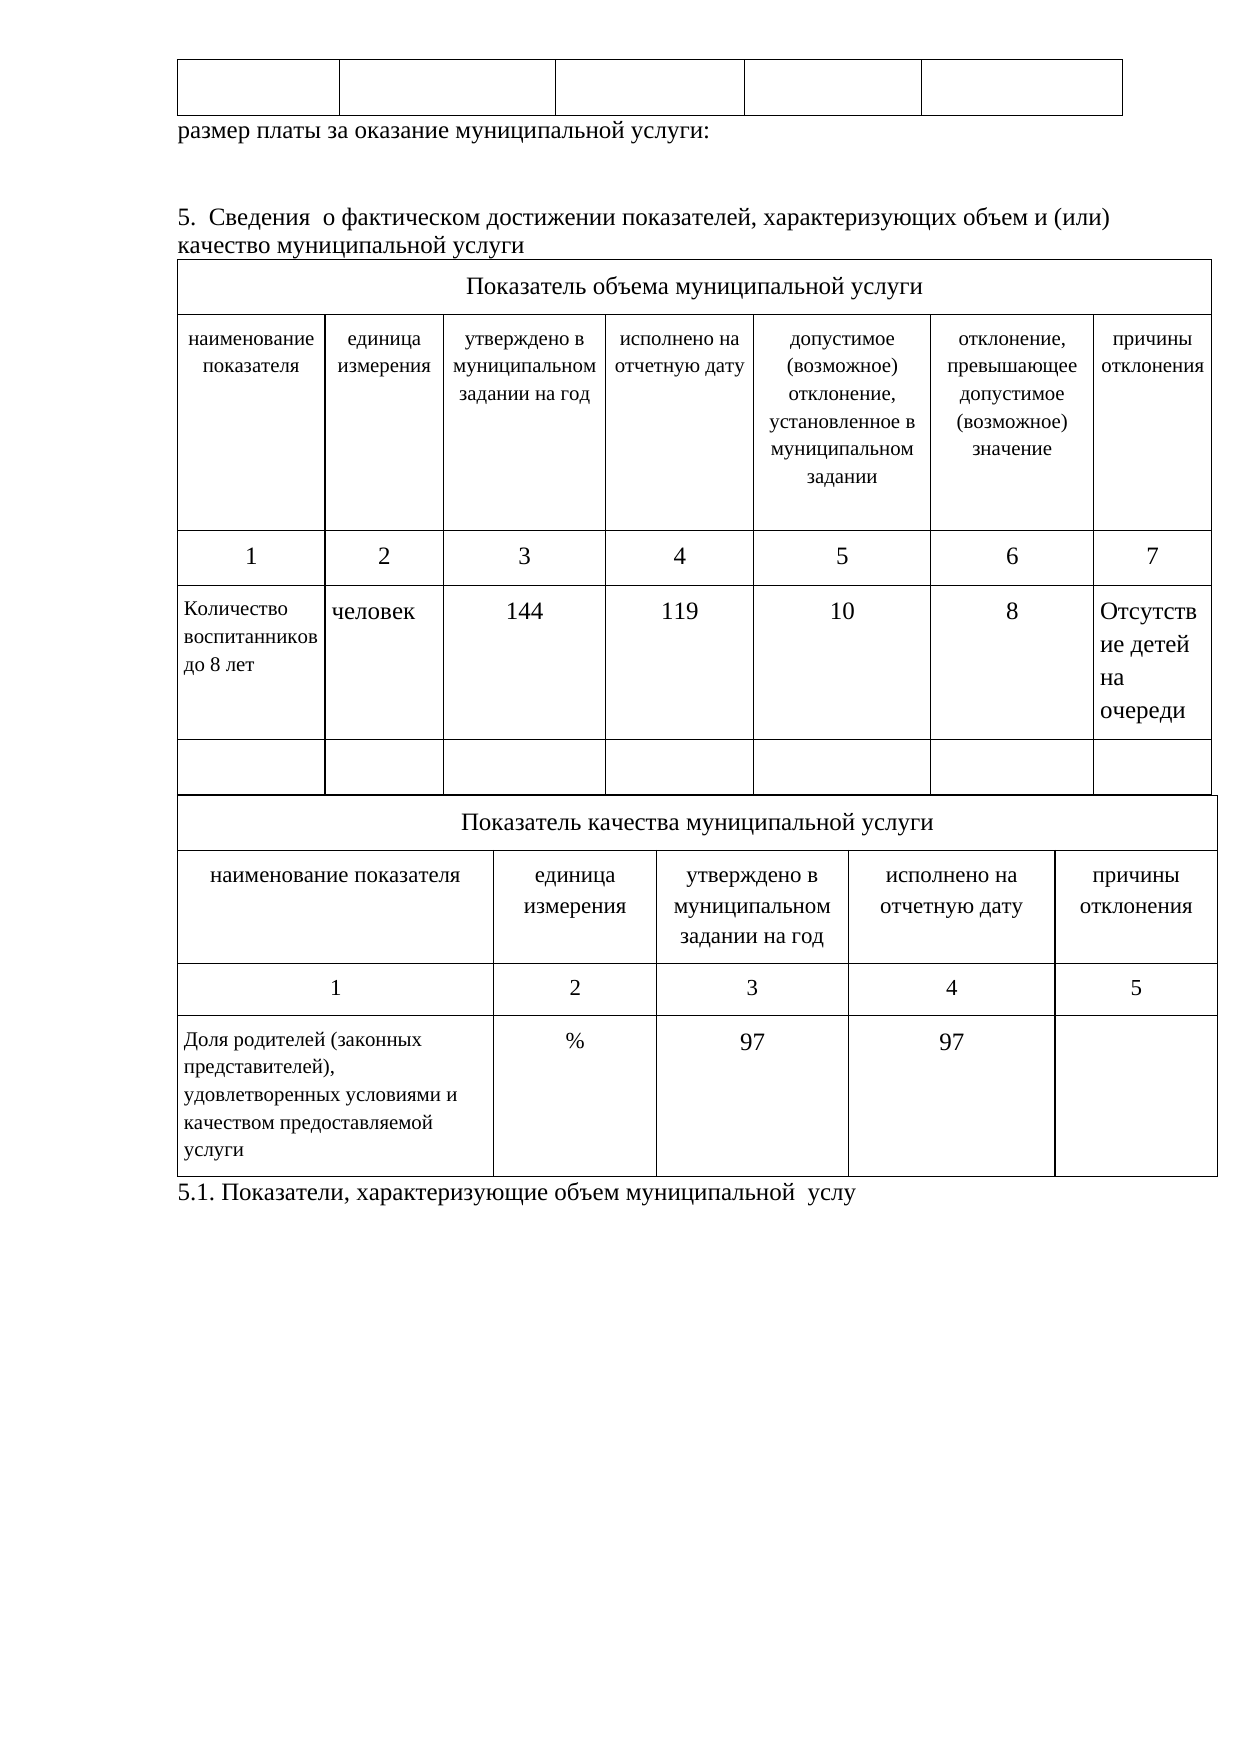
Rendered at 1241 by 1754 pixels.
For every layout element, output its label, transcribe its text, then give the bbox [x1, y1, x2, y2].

table_cell единица измерения [494, 851, 656, 963]
table_cell исполнено на отчетную дату [849, 851, 1054, 963]
table_cell 3 [657, 964, 848, 1015]
table_cell допустимое (возможное) отклонение, установленное в муниципальном задании [754, 315, 930, 530]
table_cell 2 [326, 531, 443, 584]
table_cell наименование показателя [178, 315, 324, 530]
table_cell 2 [494, 964, 656, 1015]
table_cell Доля родителей (законных представителей), удовлетворенных условиями и качеством предоставляемой услуги [178, 1016, 493, 1176]
table_header Показатель качества муниципальной услуги [178, 796, 1217, 850]
table_cell [1056, 1016, 1217, 1176]
table_cell [340, 60, 555, 114]
text размер платы за оказание муниципальной услуги: [177, 116, 1122, 144]
table_cell наименование показателя [178, 851, 493, 963]
table_cell [1094, 740, 1211, 794]
table_cell [444, 740, 605, 794]
table_cell Количество воспитанников до 8 лет [178, 586, 324, 738]
table_cell 1 [178, 964, 493, 1015]
table_cell утверждено в муниципальном задании на год [444, 315, 605, 530]
table_cell причины отклонения [1094, 315, 1211, 530]
table_cell 144 [444, 586, 605, 738]
table_cell [556, 60, 744, 114]
table_cell 7 [1094, 531, 1211, 584]
table_cell 119 [606, 586, 753, 738]
table_cell 10 [754, 586, 930, 738]
table_cell утверждено в муниципальном задании на год [657, 851, 848, 963]
table_cell 4 [606, 531, 753, 584]
table_cell [745, 60, 921, 114]
table_cell 3 [444, 531, 605, 584]
table_cell 4 [849, 964, 1054, 1015]
table_cell 5 [754, 531, 930, 584]
text 5.1. Показатели, характеризующие объем муниципальной услу [177, 1177, 1122, 1206]
table_cell % [494, 1016, 656, 1176]
table_cell [178, 740, 324, 794]
table_cell 1 [178, 531, 324, 584]
table_cell [931, 740, 1093, 794]
table_cell 97 [657, 1016, 848, 1176]
text качество муниципальной услуги [177, 231, 1122, 259]
table_cell [178, 60, 339, 114]
table_cell [606, 740, 753, 794]
table_cell [922, 60, 1122, 114]
table_cell отклонение, превышающее допустимое (возможное) значение [931, 315, 1093, 530]
table_cell [754, 740, 930, 794]
table_cell человек [326, 586, 443, 738]
table_header Показатель объема муниципальной услуги [178, 260, 1211, 314]
table_cell единица измерения [326, 315, 443, 530]
table_cell [326, 740, 443, 794]
table_cell исполнено на отчетную дату [606, 315, 753, 530]
table_cell 5 [1056, 964, 1217, 1015]
table_cell причины отклонения [1056, 851, 1217, 963]
table_cell 97 [849, 1016, 1054, 1176]
table_cell 6 [931, 531, 1093, 584]
table_cell 8 [931, 586, 1093, 738]
text 5. Сведения о фактическом достижении показателей, характеризующих объем и (или) [177, 202, 1122, 231]
table_cell Отсутствие детей на очереди [1094, 586, 1211, 738]
